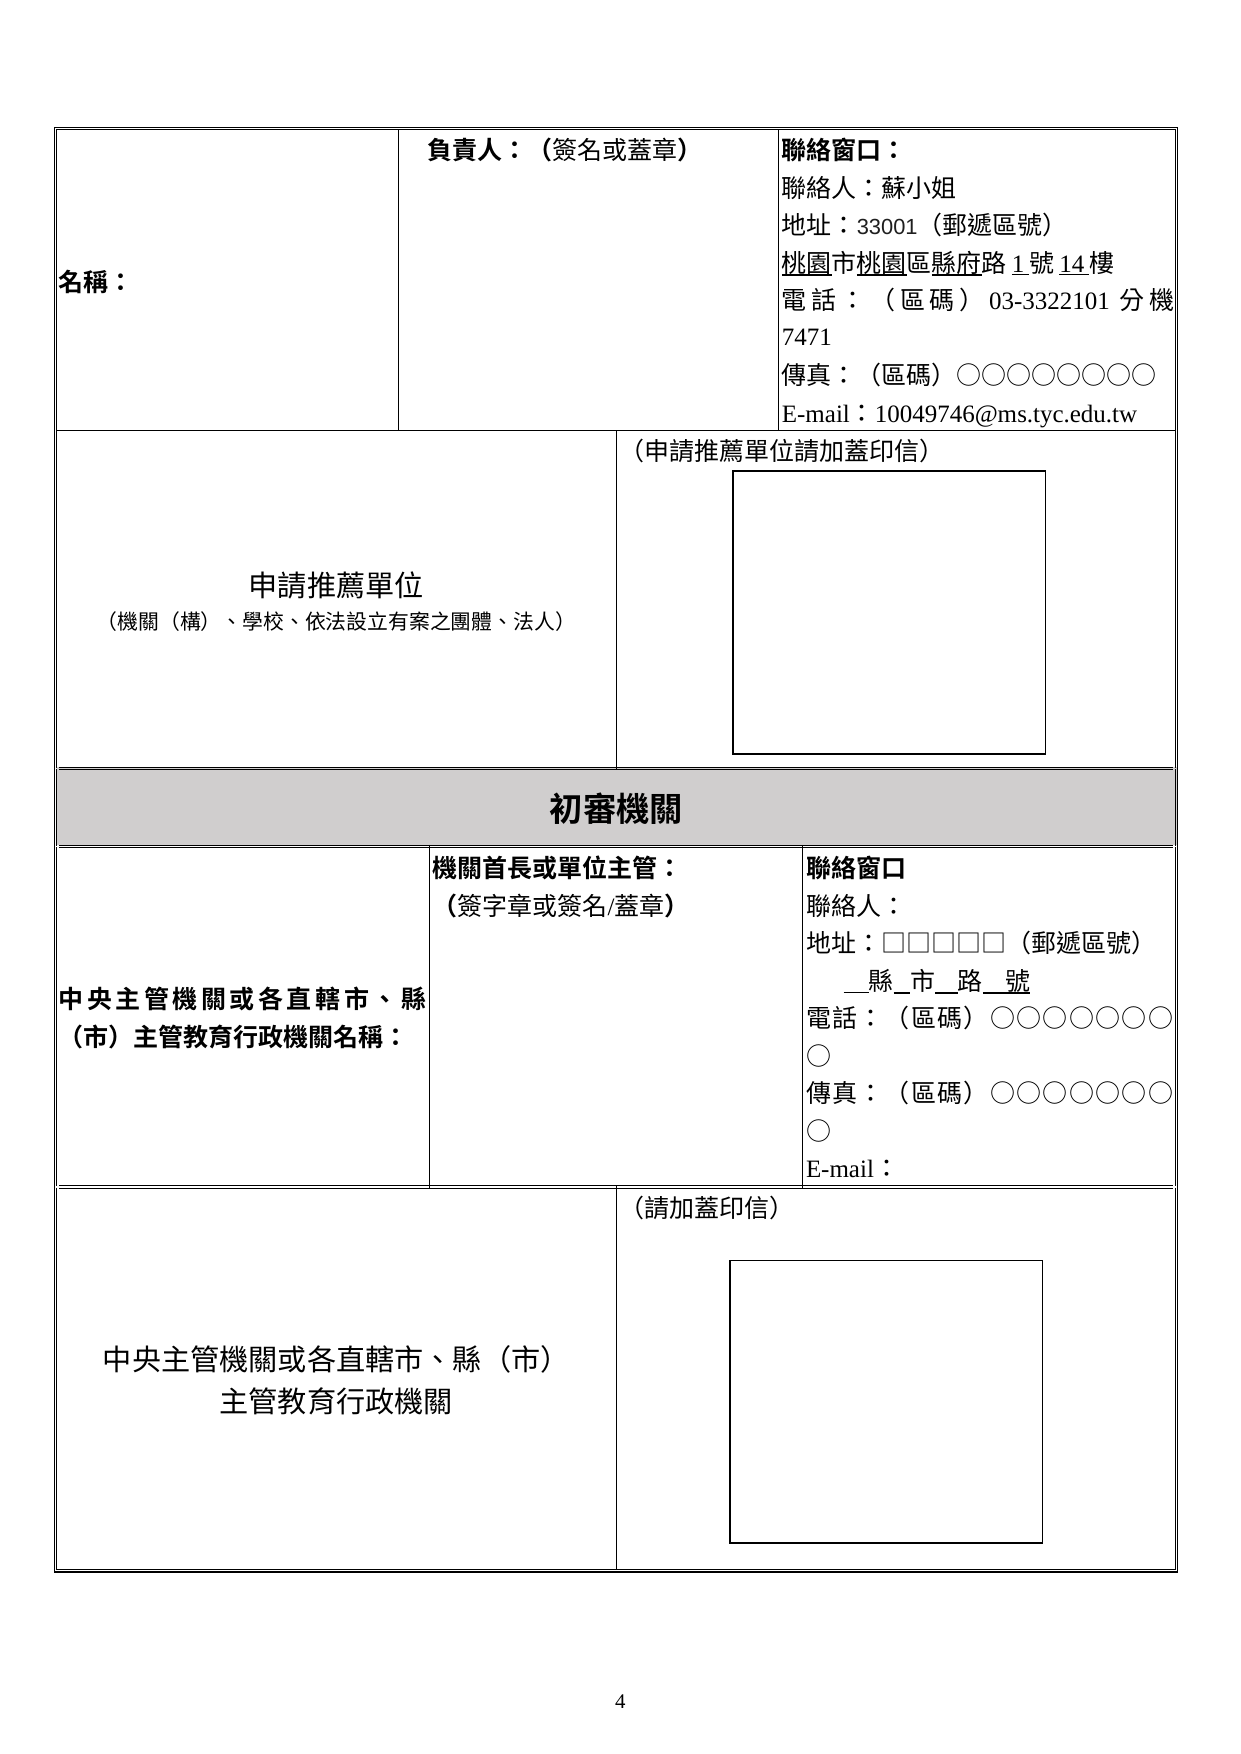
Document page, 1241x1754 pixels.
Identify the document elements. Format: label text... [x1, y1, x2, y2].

table_cell 名稱： [57, 130, 398, 430]
table_cell 申請推薦單位 （機關（構）、學校、依法設立有案之團體、法人） [57, 431, 616, 767]
table_cell 負責人：（簽名或蓋章） [399, 130, 778, 430]
table_cell （申請推薦單位請加蓋印信） [617, 431, 1175, 767]
table_cell 機關首長或單位主管： （簽字章或簽名/蓋章） [430, 848, 802, 1185]
table_cell （請加蓋印信） [617, 1185, 1177, 1569]
table_cell 聯絡窗口： 聯絡人：蘇小姐 地址：33001（郵遞區號） 桃園市桃園區縣府路1號14樓 電話：（區碼）03-3322101分機7471 傳真：（區碼）○○○○○○○○ E-mail：10049746@ms.tyc.edu.tw [779, 130, 1175, 430]
table_cell 初審機關 [57, 767, 1175, 845]
table_cell 聯絡窗口 聯絡人： 地址：□□□□□（郵遞區號） 縣 市 路 號 電話：（區碼）○○○○○○○○ 傳真：（區碼）○○○○○○○○ E-mail： [803, 845, 1175, 1185]
table_cell 中央主管機關或各直轄市、縣（市）主管教育行政機關名稱： [57, 845, 429, 1185]
table_cell 中央主管機關或各直轄市、縣（市） 主管教育行政機關 [56, 1185, 616, 1569]
